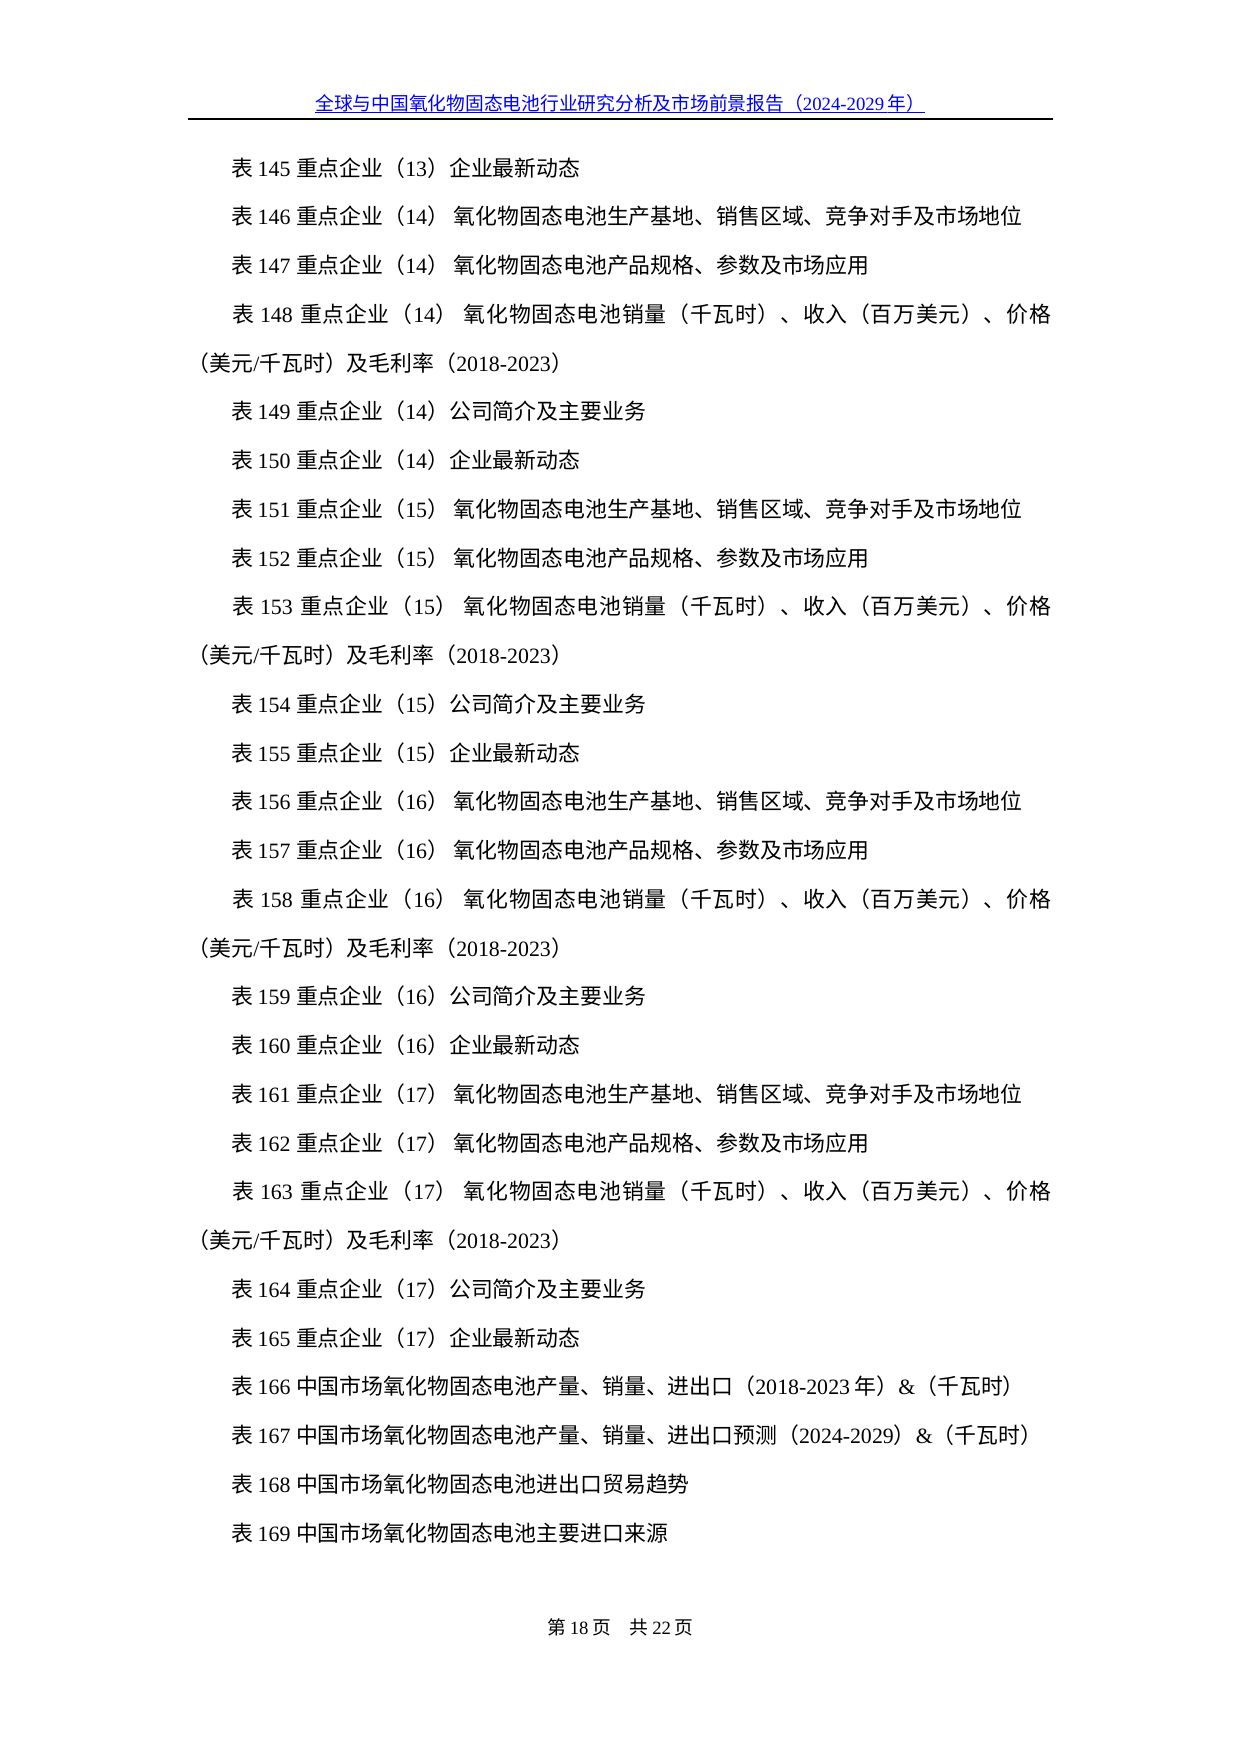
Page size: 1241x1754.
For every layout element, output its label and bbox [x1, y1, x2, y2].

text [187, 150, 1053, 1548]
